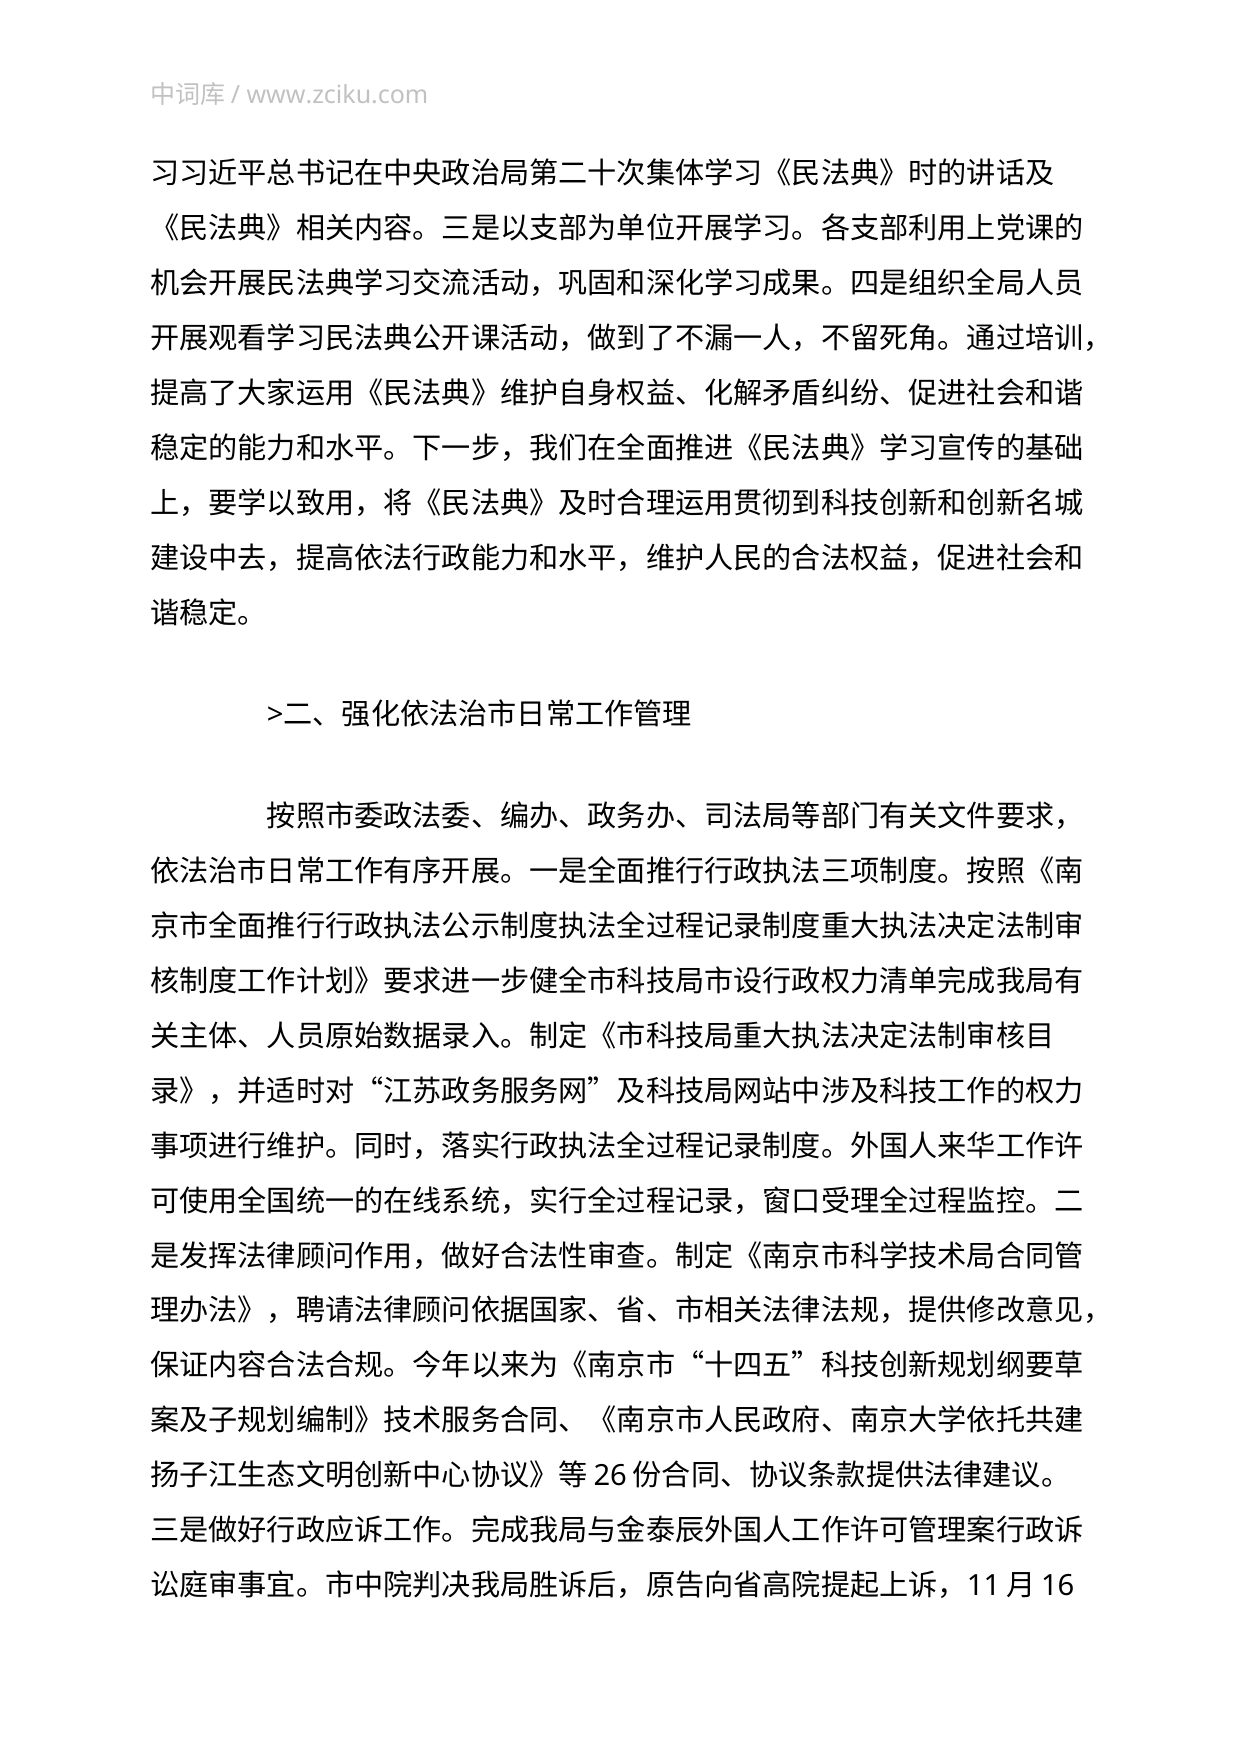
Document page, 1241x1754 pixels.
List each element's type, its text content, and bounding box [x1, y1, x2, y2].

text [150, 793, 1090, 1604]
text >二、强化依法治市日常工作管理 [150, 691, 1090, 733]
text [150, 150, 1090, 631]
